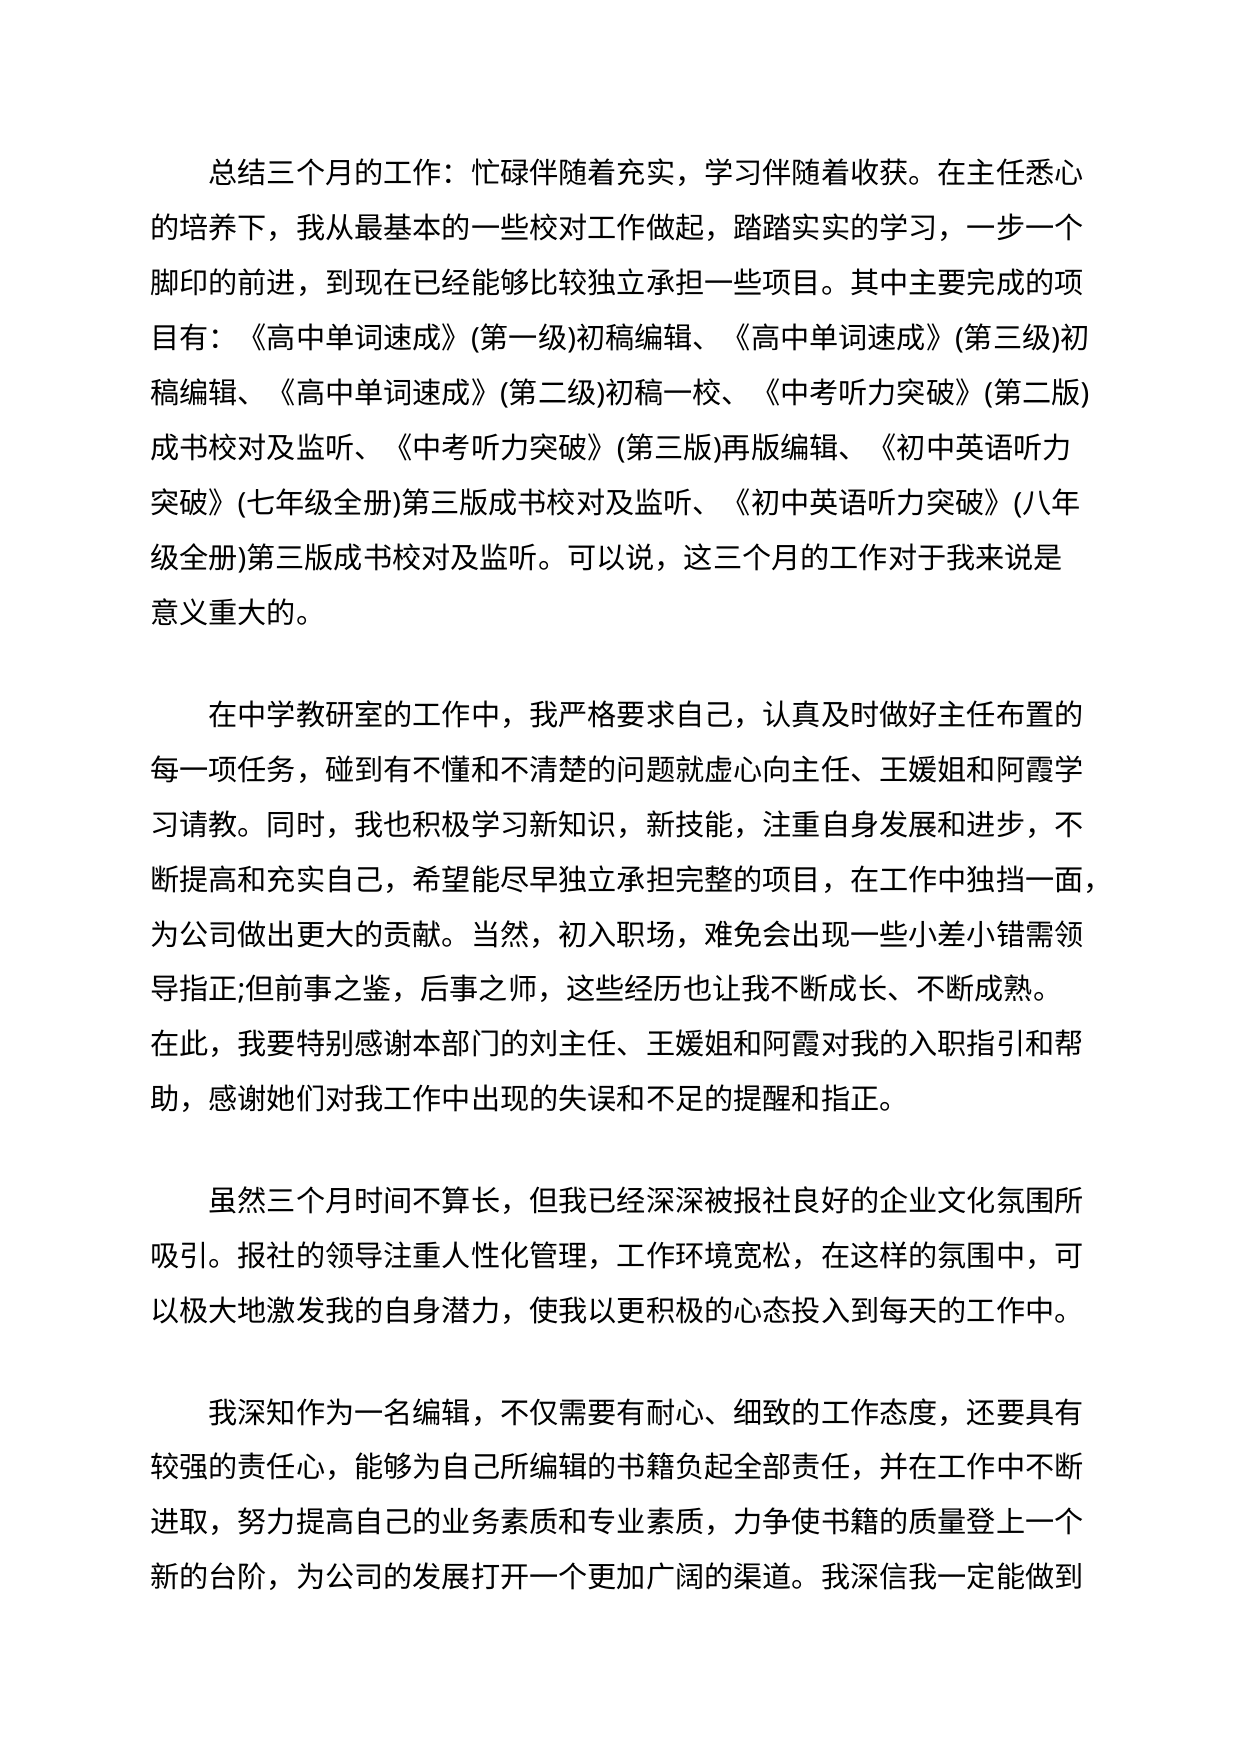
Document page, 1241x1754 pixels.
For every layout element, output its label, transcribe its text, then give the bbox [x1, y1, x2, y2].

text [150, 1389, 1090, 1596]
text 虽然三个月时间不算长，但我已经深深被报社良好的企业文化氛围所吸引。报社的领导注重人性化管理，工作环境宽松，在这样的氛围中，可以极大地激发我的自身潜力，使我以更积极的心态投入到每天的工作中。 [150, 1178, 1090, 1330]
text 在中学教研室的工作中，我严格要求自己，认真及时做好主任布置的每一项任务，碰到有不懂和不清楚的问题就虚心向主任、王媛姐和阿霞学习请教。同时，我也积极学习新知识，新技能，注重自身发展和进步，不断提高和充实自己，希望能尽早独立承担完整的项目，在工作中独挡一面，为公司做出更大的贡献。当然，初入职场，难免会出现一些小差小错需领导指正;但前事之鉴，后事之师，这些经历也让我不断成长、不断成熟。在此，我要特别感谢本部门的刘主任、王媛姐和阿霞对我的入职指引和帮助，感谢她们对我工作中出现的失误和不足的提醒和指正。 [150, 691, 1090, 1118]
text 总结三个月的工作：忙碌伴随着充实，学习伴随着收获。在主任悉心的培养下，我从最基本的一些校对工作做起，踏踏实实的学习，一步一个脚印的前进，到现在已经能够比较独立承担一些项目。其中主要完成的项目有：《高中单词速成》(第一级)初稿编辑、《高中单词速成》(第三级)初稿编辑、《高中单词速成》(第二级)初稿一校、《中考听力突破》(第二版)成书校对及监听、《中考听力突破》(第三版)再版编辑、《初中英语听力突破》(七年级全册)第三版成书校对及监听、《初中英语听力突破》(八年级全册)第三版成书校对及监听。可以说，这三个月的工作对于我来说是意义重大的。 [150, 150, 1090, 632]
